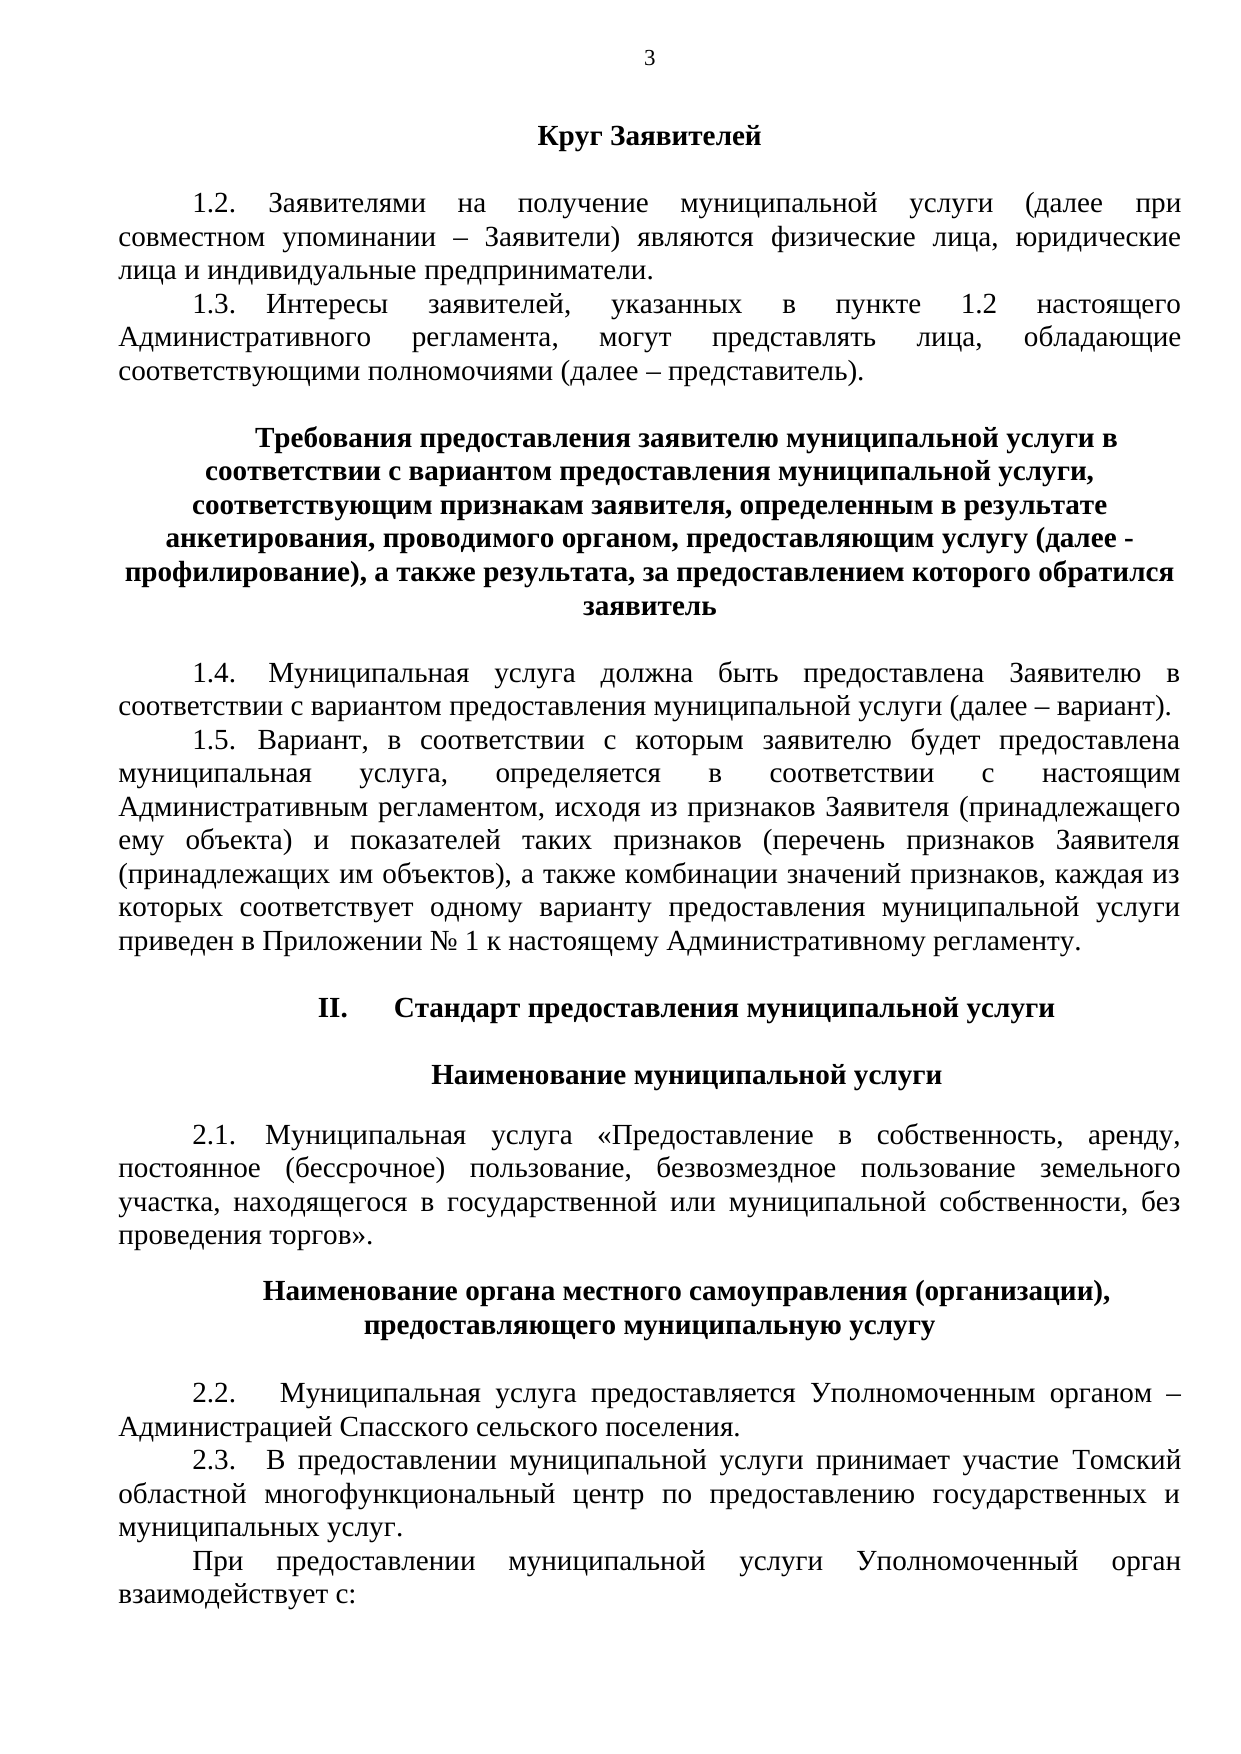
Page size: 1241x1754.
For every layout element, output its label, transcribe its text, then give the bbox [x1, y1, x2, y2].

subtitle Требования предоставления заявителю муниципальной услуги в соответствии с вариантом предоставления муниципальной услуги, соответствующим признакам заявителя, определенным в результате анкетирования, проводимого органом, предоставляющим услугу (далее - профилирование), а также результата, за предоставлением которого обратился заявитель [118, 420, 1181, 621]
list Интересы заявителей, указанных в пункте 1.2 настоящего Административного регламента, могут представлять лица, обладающие соответствующими полномочиями (далее – представитель). [118, 286, 1181, 386]
subtitle Наименование муниципальной услуги [118, 1057, 1181, 1091]
list В предоставлении муниципальной услуги принимает участие Томский областной многофункциональный центр по предоставлению государственных и муниципальных услуг. [118, 1442, 1181, 1543]
list Муниципальная услуга должна быть предоставлена Заявителю в соответствии с вариантом предоставления муниципальной услуги (далее – вариант). [118, 655, 1181, 722]
subtitle Круг Заявителей [118, 118, 1181, 152]
list Муниципальная услуга «Предоставление в собственность, аренду, постоянное (бессрочное) пользование, безвозмездное пользование земельного участка, находящегося в государственной или муниципальной собственности, без проведения торгов». [118, 1117, 1181, 1251]
subtitle Стандарт предоставления муниципальной услуги [118, 990, 1181, 1024]
text При предоставлении муниципальной услуги Уполномоченный орган взаимодействует с: [118, 1543, 1181, 1610]
list Заявителями на получение муниципальной услуги (далее при совместном упоминании – Заявители) являются физические лица, юридические лица и индивидуальные предприниматели. [118, 185, 1181, 286]
list Вариант, в соответствии с которым заявителю будет предоставлена муниципальная услуга, определяется в соответствии с настоящим Административным регламентом, исходя из признаков Заявителя (принадлежащего ему объекта) и показателей таких признаков (перечень признаков Заявителя (принадлежащих им объектов), а также комбинации значений признаков, каждая из которых соответствует одному варианту предоставления муниципальной услуги приведен в Приложении № 1 к настоящему Административному регламенту. [118, 722, 1181, 957]
list Муниципальная услуга предоставляется Уполномоченным органом – Администрацией Спасского сельского поселения. [118, 1375, 1181, 1442]
subtitle Наименование органа местного самоуправления (организации), предоставляющего муниципальную услугу [118, 1274, 1181, 1341]
